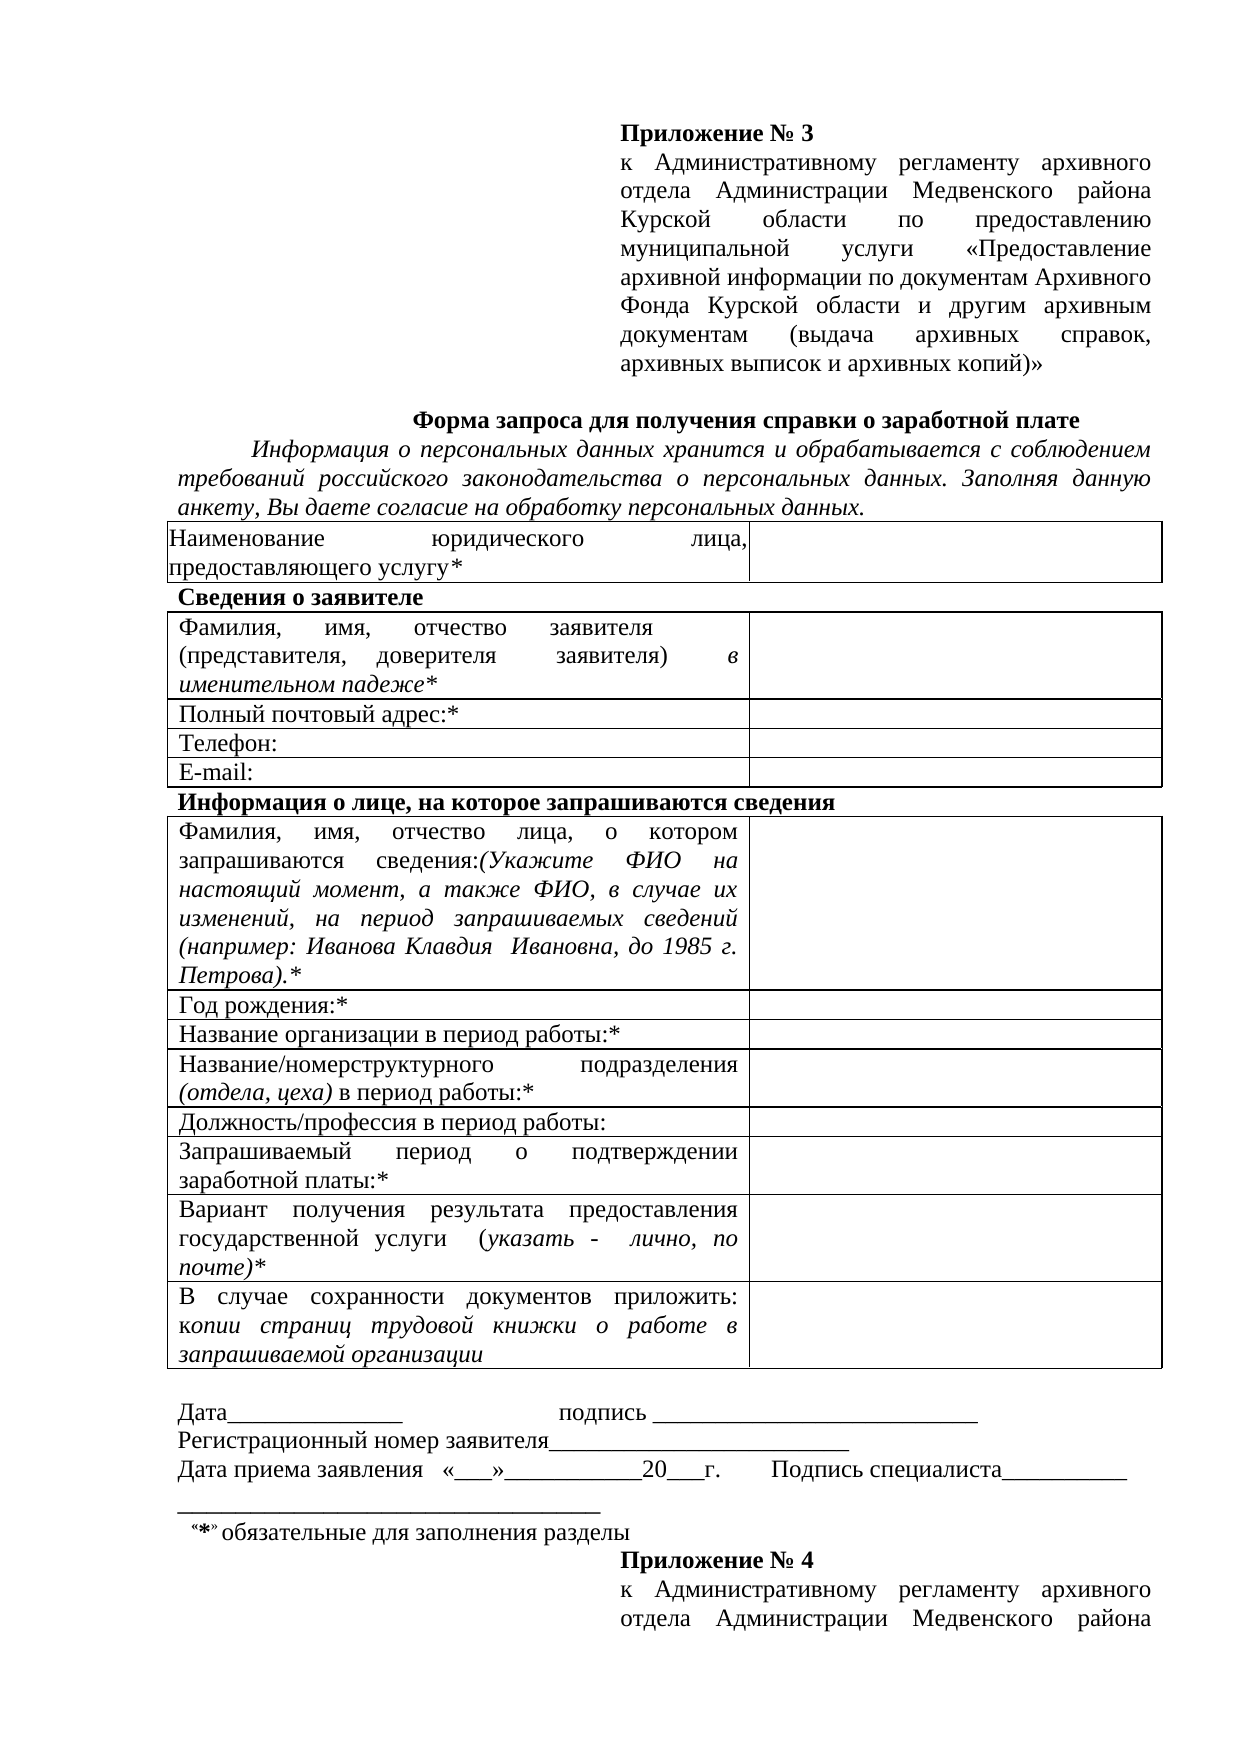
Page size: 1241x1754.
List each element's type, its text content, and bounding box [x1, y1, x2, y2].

table_cell [750, 700, 1161, 727]
table_cell Год рождения:* [168, 991, 749, 1019]
table_cell Запрашиваемый период о подтверждении заработной платы:* [168, 1137, 749, 1194]
table_cell Название организации в период работы:* [168, 1020, 749, 1048]
text Информация о персональных данных хранится и обрабатывается с соблюдением требований российского законодательства о персональных данных. Заполняя данную анкету, Вы даете согласие на обработку персональных данных. [177, 434, 1152, 521]
table_header [749, 522, 1161, 582]
text Дата______________ подпись __________________________ [177, 1397, 1152, 1426]
table_cell [750, 1108, 1161, 1136]
table_cell [750, 1195, 1161, 1281]
table_header Фамилия, имя, отчество заявителя (представителя, доверителя заявителя) в именительном падеже* [168, 613, 749, 698]
table_cell [750, 1050, 1161, 1106]
table_cell [750, 991, 1161, 1019]
table_cell Должность/профессия в период работы: [168, 1108, 749, 1136]
text Регистрационный номер заявителя________________________ [177, 1426, 1152, 1454]
table_cell [750, 1020, 1161, 1048]
table_header [750, 817, 1161, 989]
table_cell [750, 1137, 1161, 1194]
text Форма запроса для получения справки о заработной плате [177, 406, 1152, 434]
text Дата приема заявления «___»___________20___г. Подпись специалиста__________ [177, 1454, 1152, 1483]
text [620, 1574, 1152, 1632]
table_header Фамилия, имя, отчество лица, о котором запрашиваются сведения:(Укажите ФИО на настоящий момент, а также ФИО, в случае их изменений, на период запрашиваемых сведений (например: Иванова Клавдия Ивановна, до 1985 г. Петрова).* [168, 817, 749, 989]
text Сведения о заявителе [177, 583, 1152, 611]
table_cell Вариант получения результата предоставления государственной услуги (указать - лично, по почте)* [168, 1195, 749, 1281]
table_cell E-mail: [168, 758, 749, 786]
table_cell [750, 1282, 1161, 1367]
table_cell В случае сохранности документов приложить: копии страниц трудовой книжки о работе в запрашиваемой организации [168, 1282, 749, 1367]
table_cell [750, 729, 1161, 757]
text Информация о лице, на которое запрашиваются сведения [177, 788, 1152, 816]
text Приложение № 3 [177, 118, 1152, 147]
text Приложение № 4 [177, 1545, 1152, 1574]
text «*» обязательные для заполнения разделы [177, 1517, 1152, 1545]
table_cell Телефон: [168, 729, 749, 757]
table_cell [750, 758, 1161, 786]
table_cell Название/номерструктурного подразделения (отдела, цеха) в период работы:* [168, 1050, 749, 1106]
text _____________________________ [177, 1483, 1152, 1517]
table_cell Полный почтовый адрес:* [168, 700, 749, 727]
table_header [750, 613, 1161, 698]
table_header Наименование юридического лица, предоставляющего услугу* [168, 522, 749, 582]
